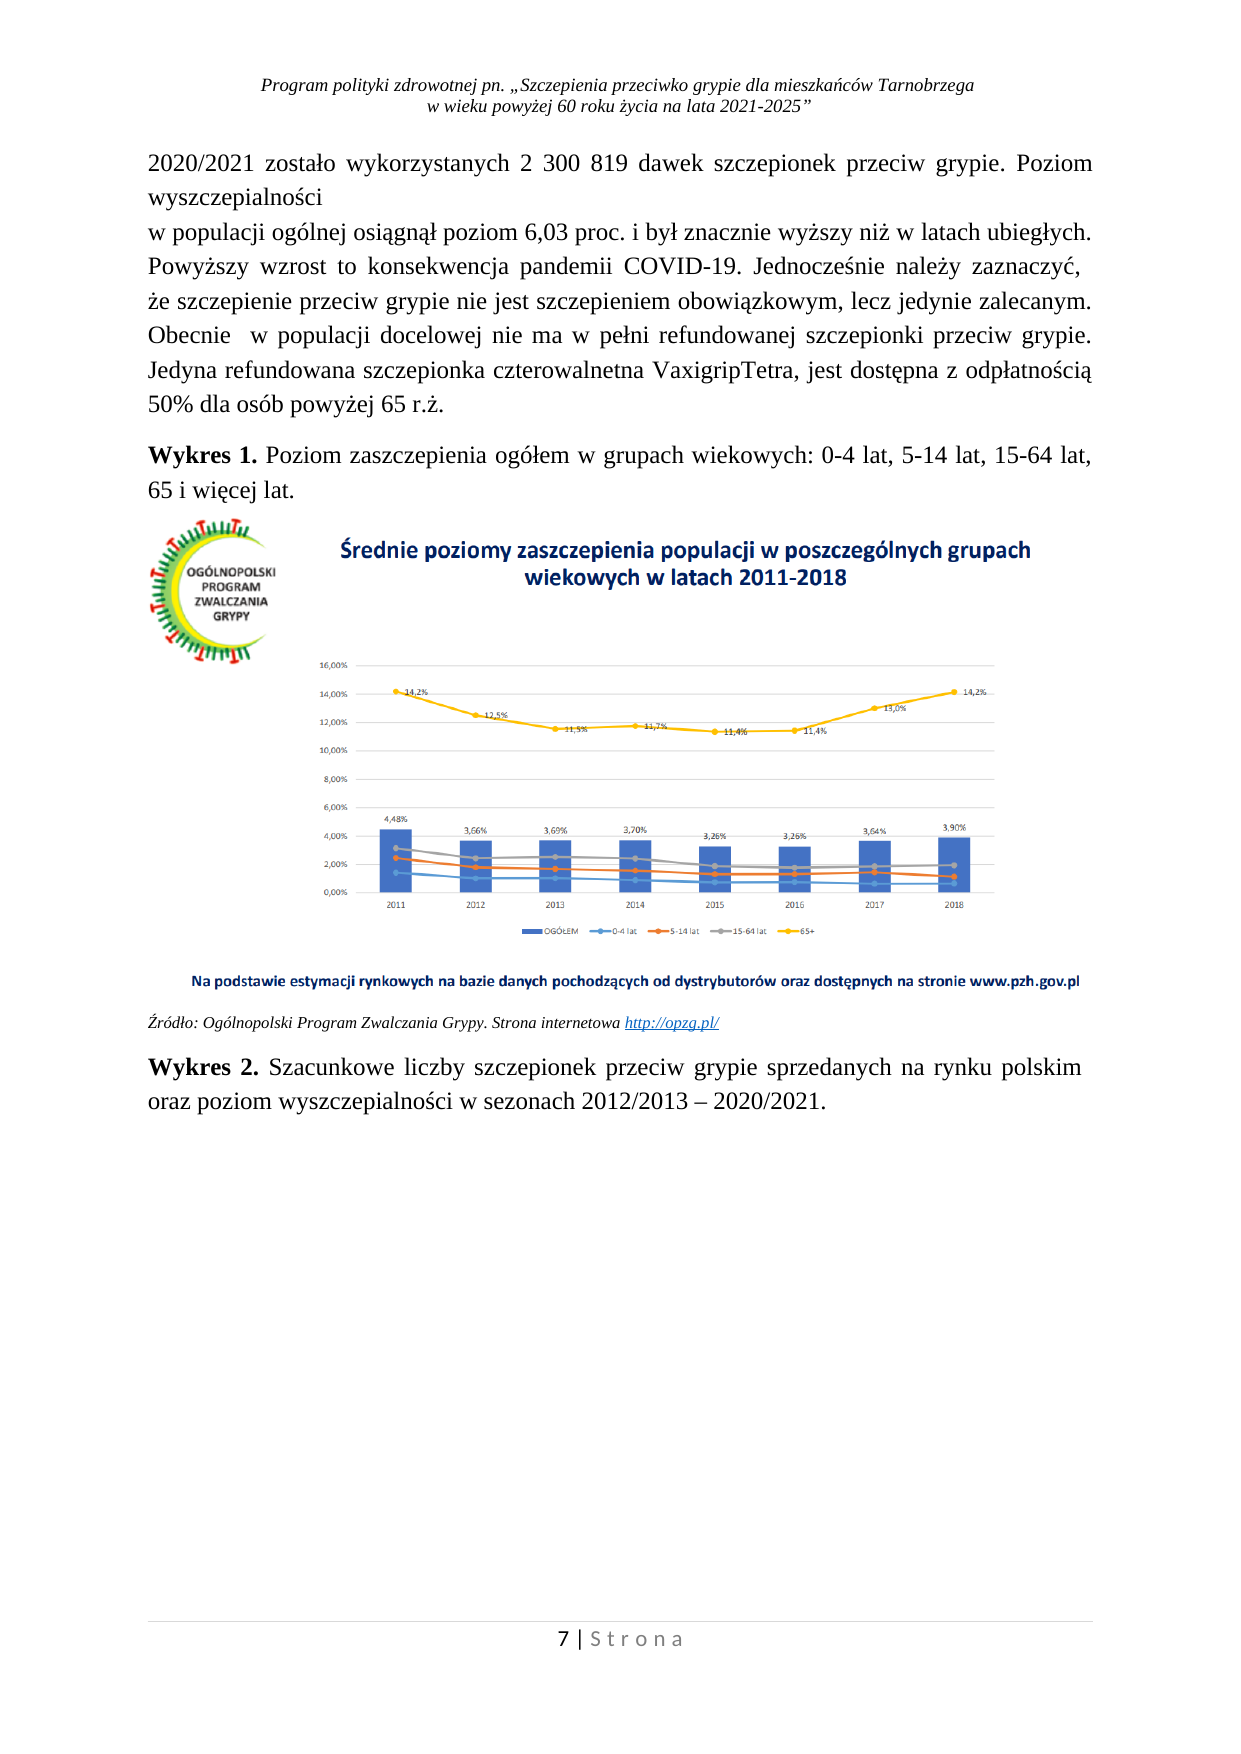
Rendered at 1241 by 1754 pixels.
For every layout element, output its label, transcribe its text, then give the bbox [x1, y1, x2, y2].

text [148, 148, 1093, 418]
picture [147, 509, 1093, 1007]
text Wykres 1. Poziom zaszczepienia ogółem w grupach wiekowych: 0-4 lat, 5-14 lat, 15-64 lat, 65 i więcej lat. [148, 440, 1093, 504]
text Źródło: Ogólnopolski Program Zwalczania Grypy. Strona internetowa http://opzg.pl/ [148, 1012, 1093, 1032]
text Wykres 2. Szacunkowe liczby szczepionek przeciw grypie sprzedanych na rynku polskim oraz poziom wyszczepialności w sezonach 2012/2013 – 2020/2021. [148, 1052, 1093, 1115]
